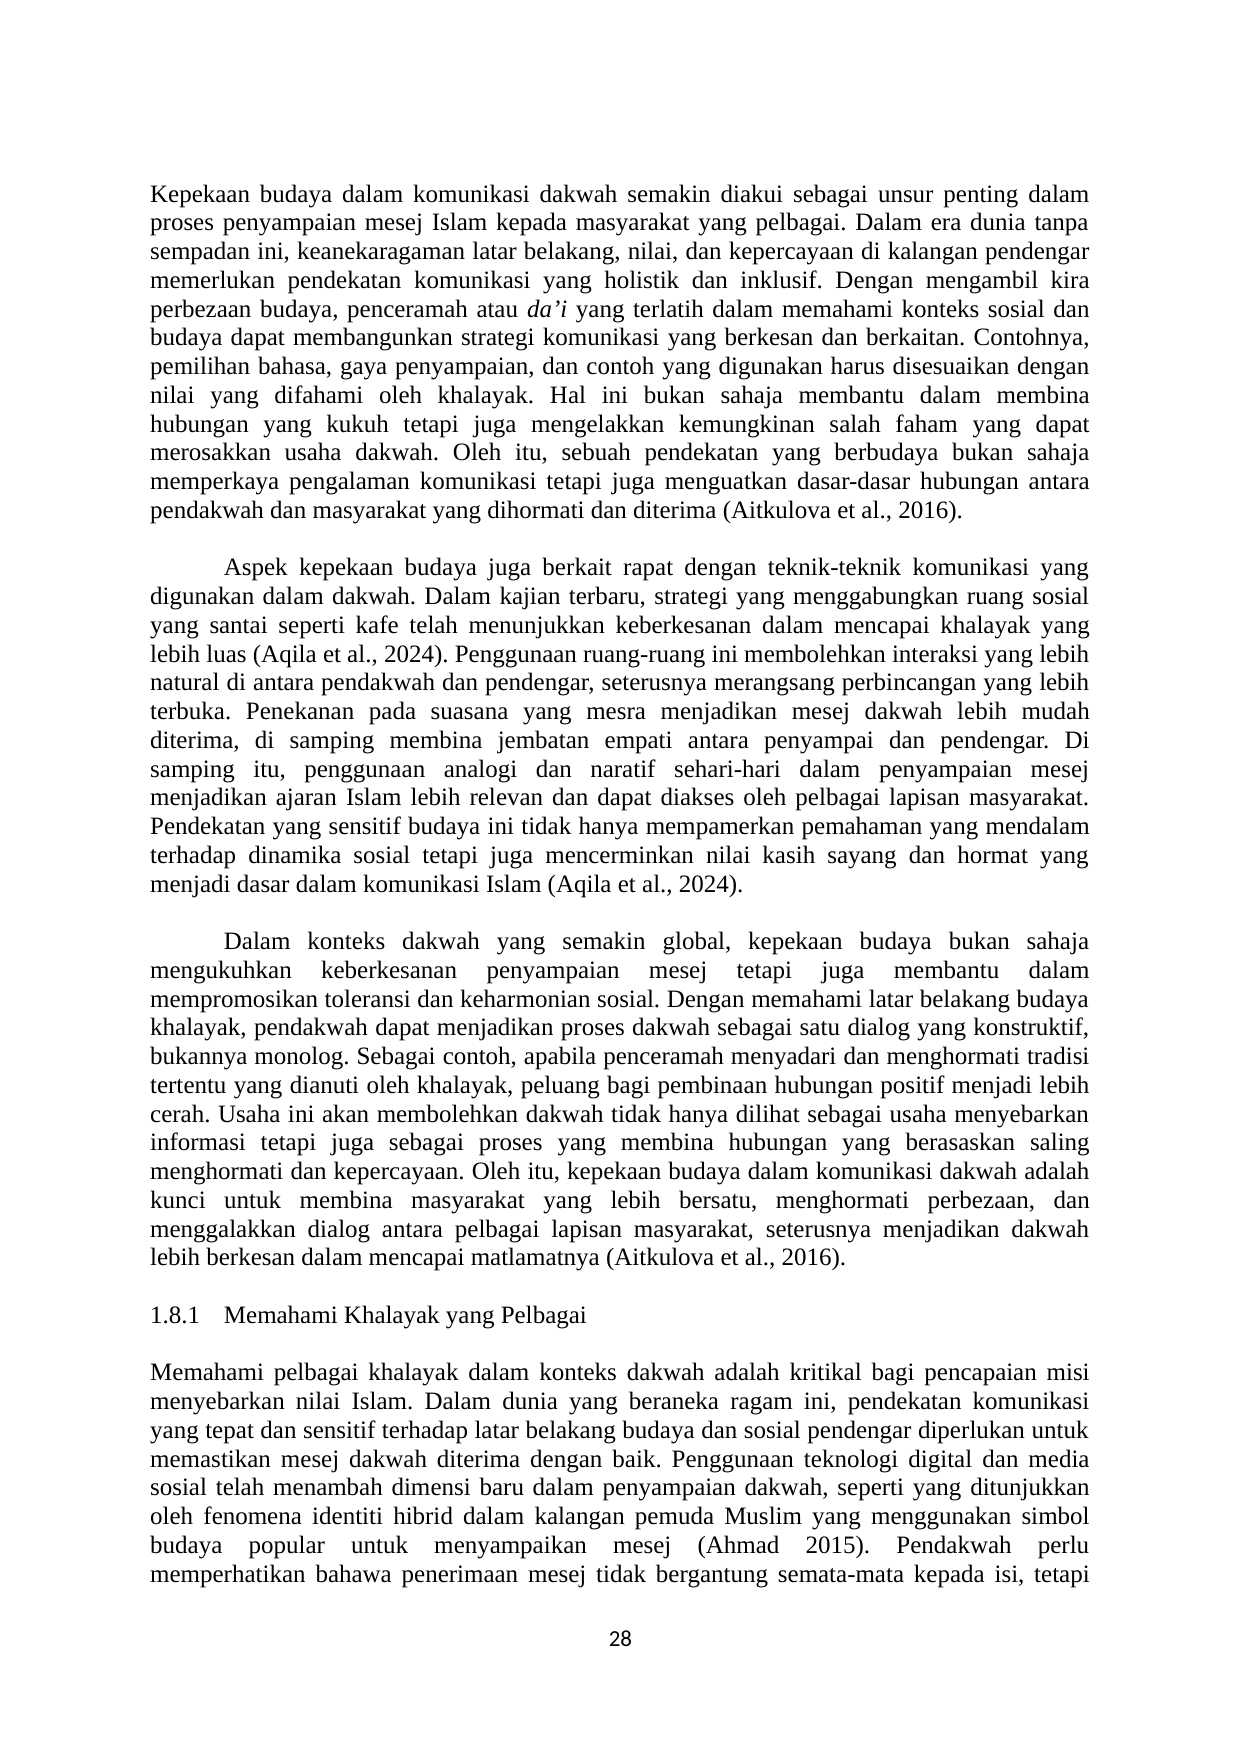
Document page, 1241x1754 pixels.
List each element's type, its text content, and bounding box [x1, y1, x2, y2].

text Dalam konteks dakwah yang semakin global, kepekaan budaya bukan sahaja mengukuhkan keberkesanan penyampaian mesej tetapi juga membantu dalam mempromosikan toleransi dan keharmonian sosial. Dengan memahami latar belakang budaya khalayak, pendakwah dapat menjadikan proses dakwah sebagai satu dialog yang konstruktif, bukannya monolog. Sebagai contoh, apabila penceramah menyadari dan menghormati tradisi tertentu yang dianuti oleh khalayak, peluang bagi pembinaan hubungan positif menjadi lebih cerah. Usaha ini akan membolehkan dakwah tidak hanya dilihat sebagai usaha menyebarkan informasi tetapi juga sebagai proses yang membina hubungan yang berasaskan saling menghormati dan kepercayaan. Oleh itu, kepekaan budaya dalam komunikasi dakwah adalah kunci untuk membina masyarakat yang lebih bersatu, menghormati perbezaan, dan menggalakkan dialog antara pelbagai lapisan masyarakat, seterusnya menjadikan dakwah lebih berkesan dalam mencapai matlamatnya (Aitkulova et al., 2016). [150, 926, 1090, 1271]
text Kepekaan budaya dalam komunikasi dakwah semakin diakui sebagai unsur penting dalam proses penyampaian mesej Islam kepada masyarakat yang pelbagai. Dalam era dunia tanpa sempadan ini, keanekaragaman latar belakang, nilai, dan kepercayaan di kalangan pendengar memerlukan pendekatan komunikasi yang holistik dan inklusif. Dengan mengambil kira perbezaan budaya, penceramah atau da’i yang terlatih dalam memahami konteks sosial dan budaya dapat membangunkan strategi komunikasi yang berkesan dan berkaitan. Contohnya, pemilihan bahasa, gaya penyampaian, dan contoh yang digunakan harus disesuaikan dengan nilai yang difahami oleh khalayak. Hal ini bukan sahaja membantu dalam membina hubungan yang kukuh tetapi juga mengelakkan kemungkinan salah faham yang dapat merosakkan usaha dakwah. Oleh itu, sebuah pendekatan yang berbudaya bukan sahaja memperkaya pengalaman komunikasi tetapi juga menguatkan dasar-dasar hubungan antara pendakwah dan masyarakat yang dihormati dan diterima (Aitkulova et al., 2016). [150, 179, 1090, 524]
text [150, 1357, 1090, 1587]
text 1.8.1 Memahami Khalayak yang Pelbagai [150, 1300, 1090, 1329]
text Aspek kepekaan budaya juga berkait rapat dengan teknik-teknik komunikasi yang digunakan dalam dakwah. Dalam kajian terbaru, strategi yang menggabungkan ruang sosial yang santai seperti kafe telah menunjukkan keberkesanan dalam mencapai khalayak yang lebih luas (Aqila et al., 2024). Penggunaan ruang-ruang ini membolehkan interaksi yang lebih natural di antara pendakwah dan pendengar, seterusnya merangsang perbincangan yang lebih terbuka. Penekanan pada suasana yang mesra menjadikan mesej dakwah lebih mudah diterima, di samping membina jembatan empati antara penyampai dan pendengar. Di samping itu, penggunaan analogi dan naratif sehari-hari dalam penyampaian mesej menjadikan ajaran Islam lebih relevan dan dapat diakses oleh pelbagai lapisan masyarakat. Pendekatan yang sensitif budaya ini tidak hanya mempamerkan pemahaman yang mendalam terhadap dinamika sosial tetapi juga mencerminkan nilai kasih sayang dan hormat yang menjadi dasar dalam komunikasi Islam (Aqila et al., 2024). [150, 552, 1090, 897]
